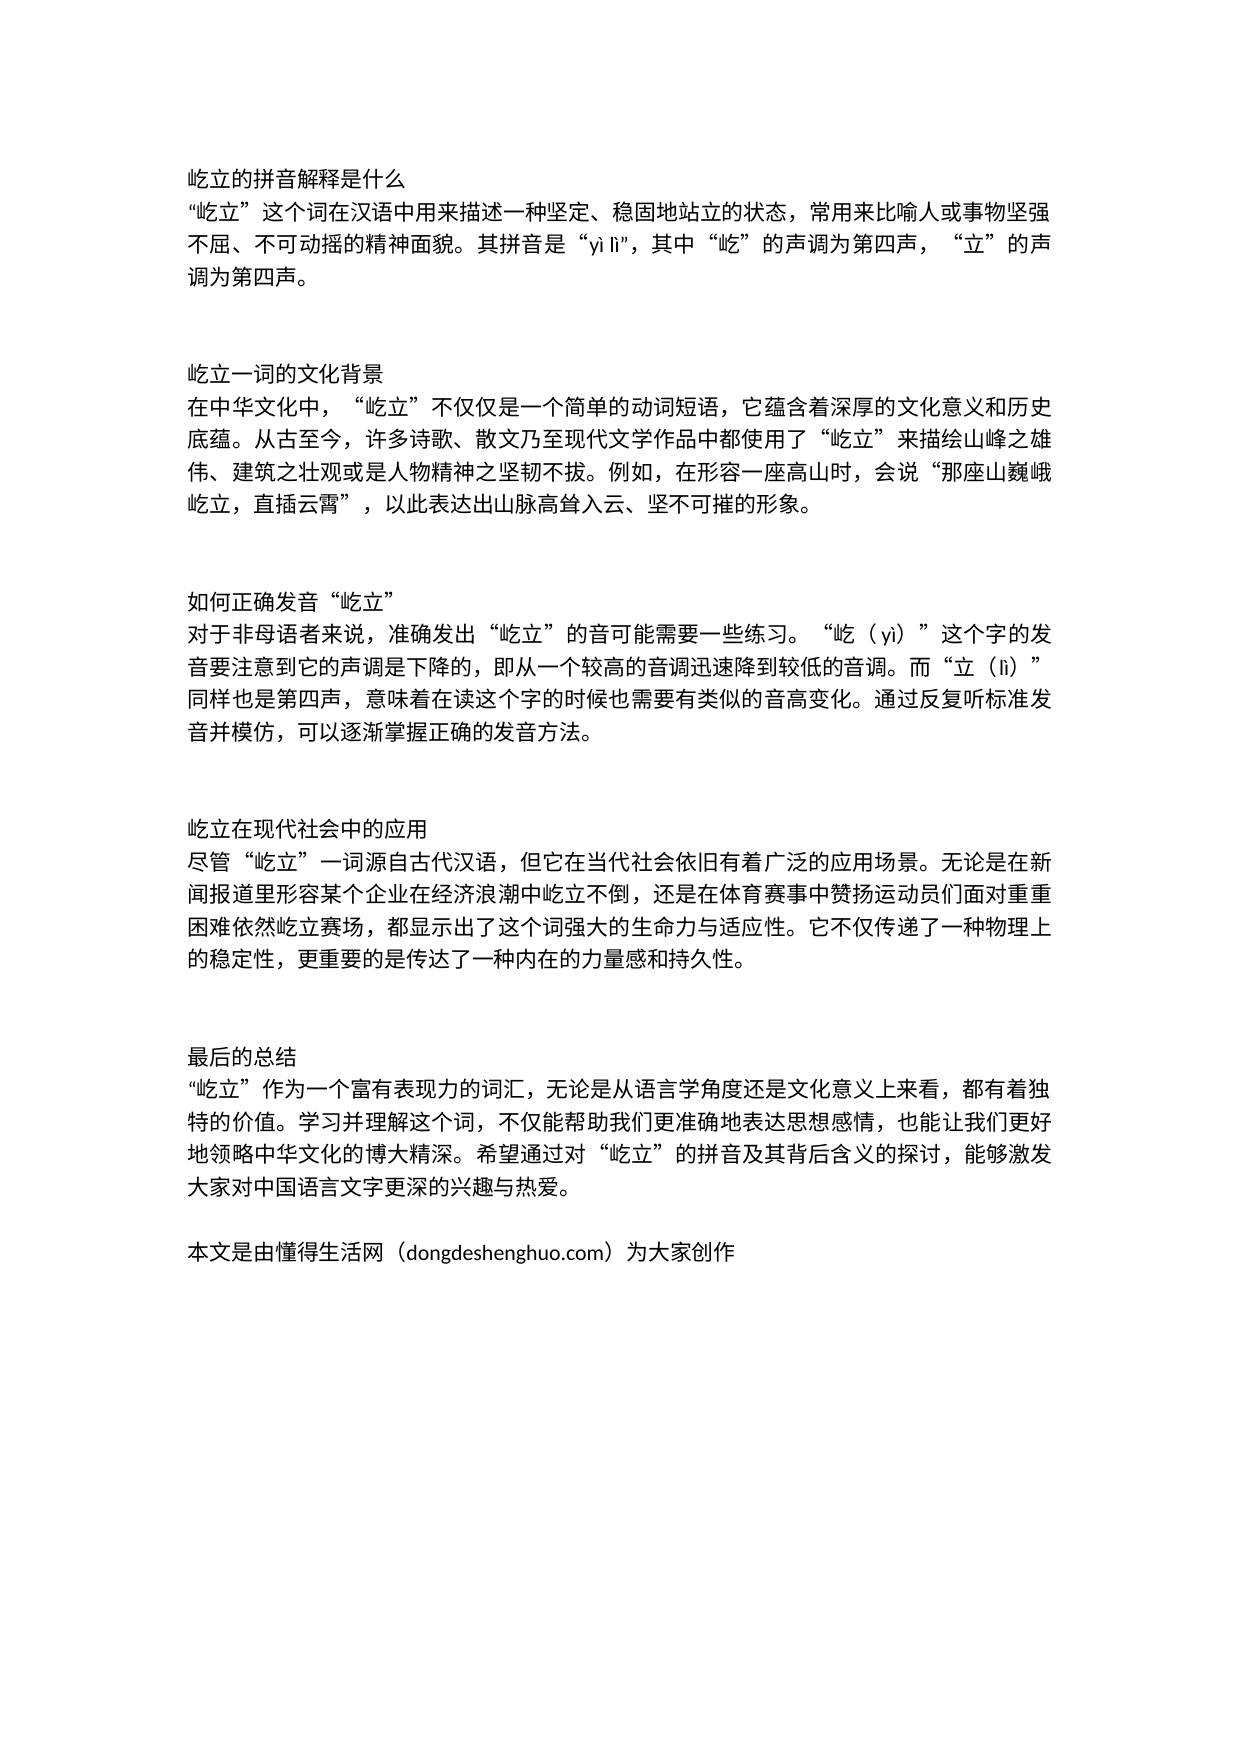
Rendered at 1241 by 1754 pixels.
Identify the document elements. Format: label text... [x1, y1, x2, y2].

text 屹立一词的文化背景 [187, 357, 1053, 389]
text 尽管“屹立”一词源自古代汉语，但它在当代社会依旧有着广泛的应用场景。无论是在新闻报道里形容某个企业在经济浪潮中屹立不倒，还是在体育赛事中赞扬运动员们面对重重困难依然屹立赛场，都显示出了这个词强大的生命力与适应性。它不仅传递了一种物理上的稳定性，更重要的是传达了一种内在的力量感和持久性。 [187, 844, 1053, 974]
text 对于非母语者来说，准确发出“屹立”的音可能需要一些练习。“屹（yì）”这个字的发音要注意到它的声调是下降的，即从一个较高的音调迅速降到较低的音调。而“立（lì）”同样也是第四声，意味着在读这个字的时候也需要有类似的音高变化。通过反复听标准发音并模仿，可以逐渐掌握正确的发音方法。 [187, 617, 1053, 747]
text 屹立在现代社会中的应用 [187, 812, 1053, 844]
text 本文是由懂得生活网（dongdeshenghuo.com）为大家创作 [187, 1234, 1053, 1267]
text “屹立”这个词在汉语中用来描述一种坚定、稳固地站立的状态，常用来比喻人或事物坚强不屈、不可动摇的精神面貌。其拼音是“yì lì”，其中“屹”的声调为第四声，“立”的声调为第四声。 [187, 194, 1053, 292]
text 屹立的拼音解释是什么 [187, 162, 1053, 194]
text 在中华文化中，“屹立”不仅仅是一个简单的动词短语，它蕴含着深厚的文化意义和历史底蕴。从古至今，许多诗歌、散文乃至现代文学作品中都使用了“屹立”来描绘山峰之雄伟、建筑之壮观或是人物精神之坚韧不拔。例如，在形容一座高山时，会说“那座山巍峨屹立，直插云霄”，以此表达出山脉高耸入云、坚不可摧的形象。 [187, 389, 1053, 519]
text 如何正确发音“屹立” [187, 584, 1053, 617]
text “屹立”作为一个富有表现力的词汇，无论是从语言学角度还是文化意义上来看，都有着独特的价值。学习并理解这个词，不仅能帮助我们更准确地表达思想感情，也能让我们更好地领略中华文化的博大精深。希望通过对“屹立”的拼音及其背后含义的探讨，能够激发大家对中国语言文字更深的兴趣与热爱。 [187, 1072, 1053, 1202]
text 最后的总结 [187, 1039, 1053, 1072]
